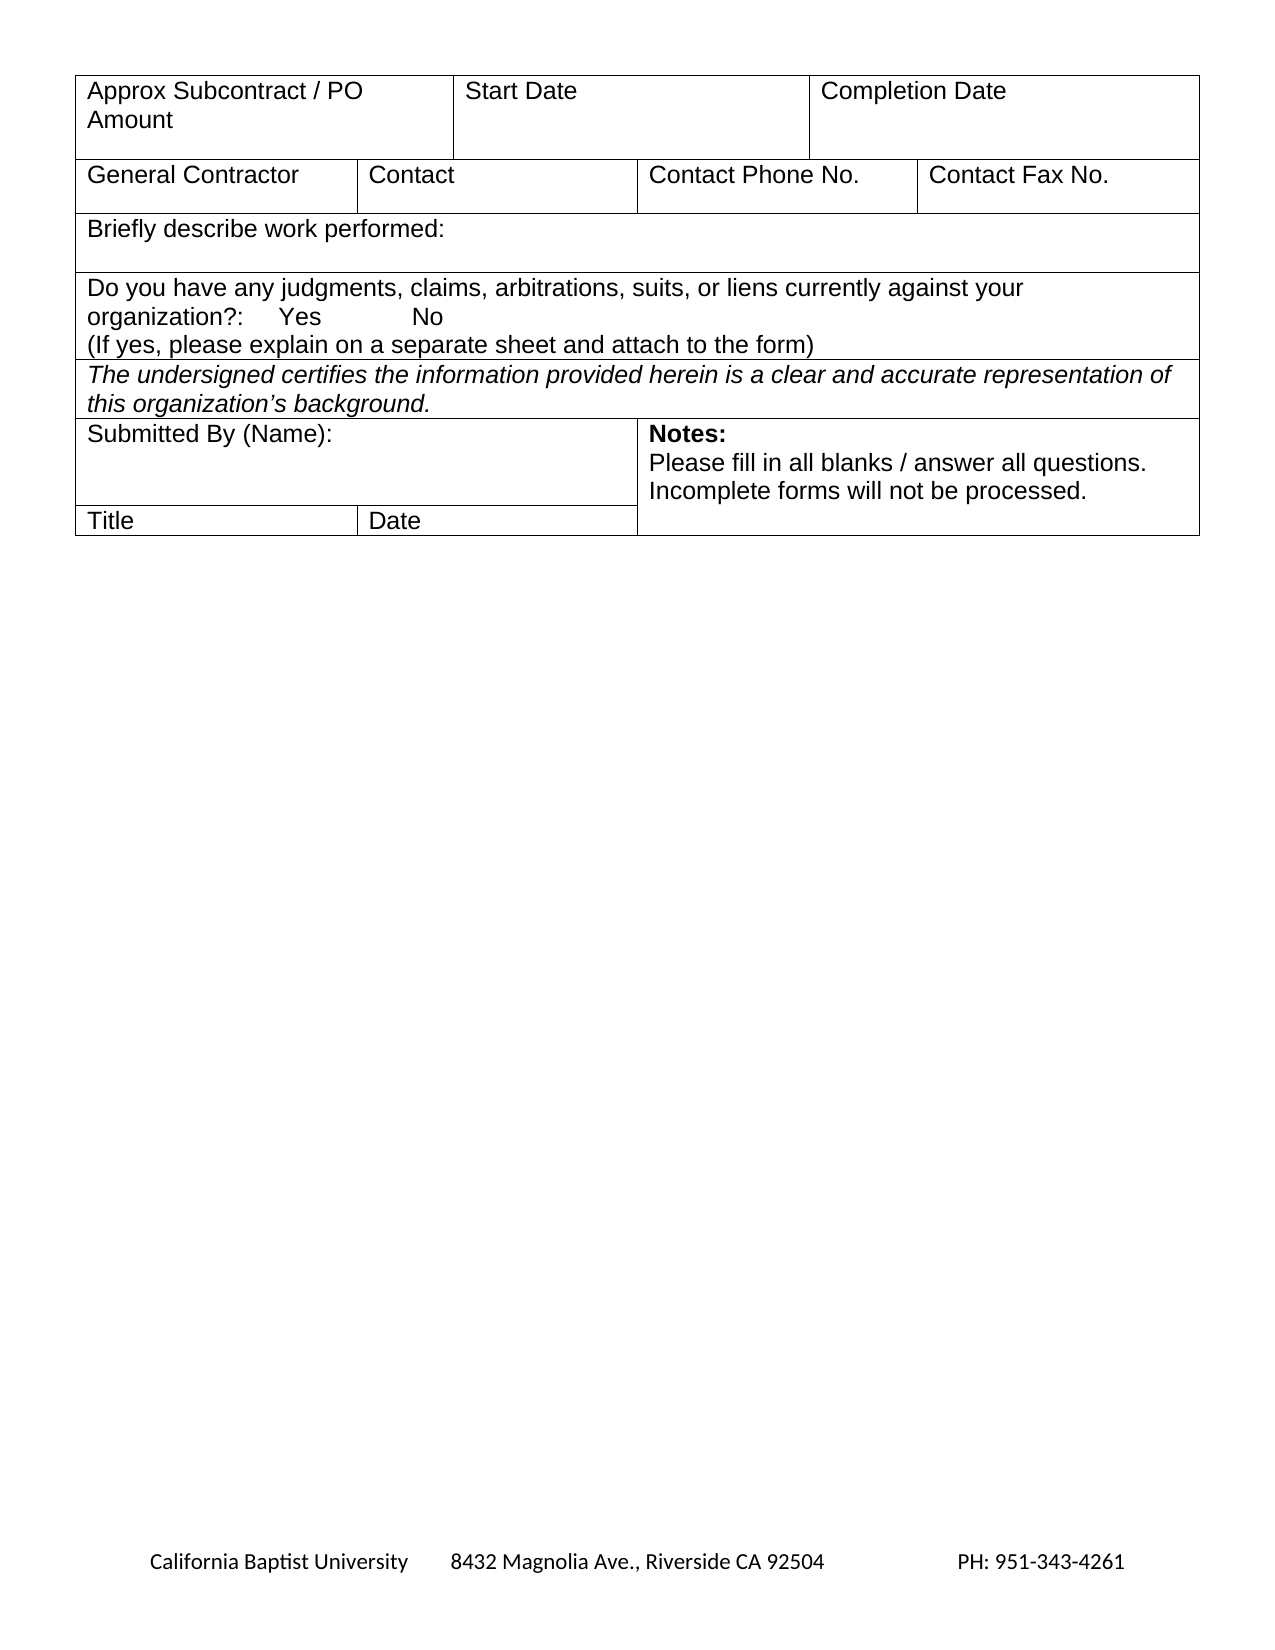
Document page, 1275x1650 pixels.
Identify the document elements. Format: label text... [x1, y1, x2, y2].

table_cell The undersigned certifies the information provided herein is a clear and accurate representation of this organization’s background. [76, 360, 1199, 418]
table_cell Contact [358, 160, 637, 213]
table_cell Completion Date [810, 76, 1199, 158]
table_cell Notes: Please fill in all blanks / answer all questions. Incomplete forms will not be processed. [638, 419, 1199, 535]
table_cell Contact Fax No. [918, 160, 1199, 213]
table_cell Submitted By (Name): [76, 419, 637, 505]
table_cell Approx Subcontract / PO Amount [76, 76, 453, 158]
table_cell Date [358, 506, 637, 535]
table_cell Title [76, 506, 357, 535]
table_cell Briefly describe work performed: [76, 214, 1199, 272]
table_cell General Contractor [76, 160, 357, 213]
table_cell Contact Phone No. [638, 160, 917, 213]
table_cell Do you have any judgments, claims, arbitrations, suits, or liens currently against your organization?: Yes No (If yes, please explain on a separate sheet and attach to the form) [76, 273, 1199, 359]
table_cell Start Date [454, 76, 809, 158]
